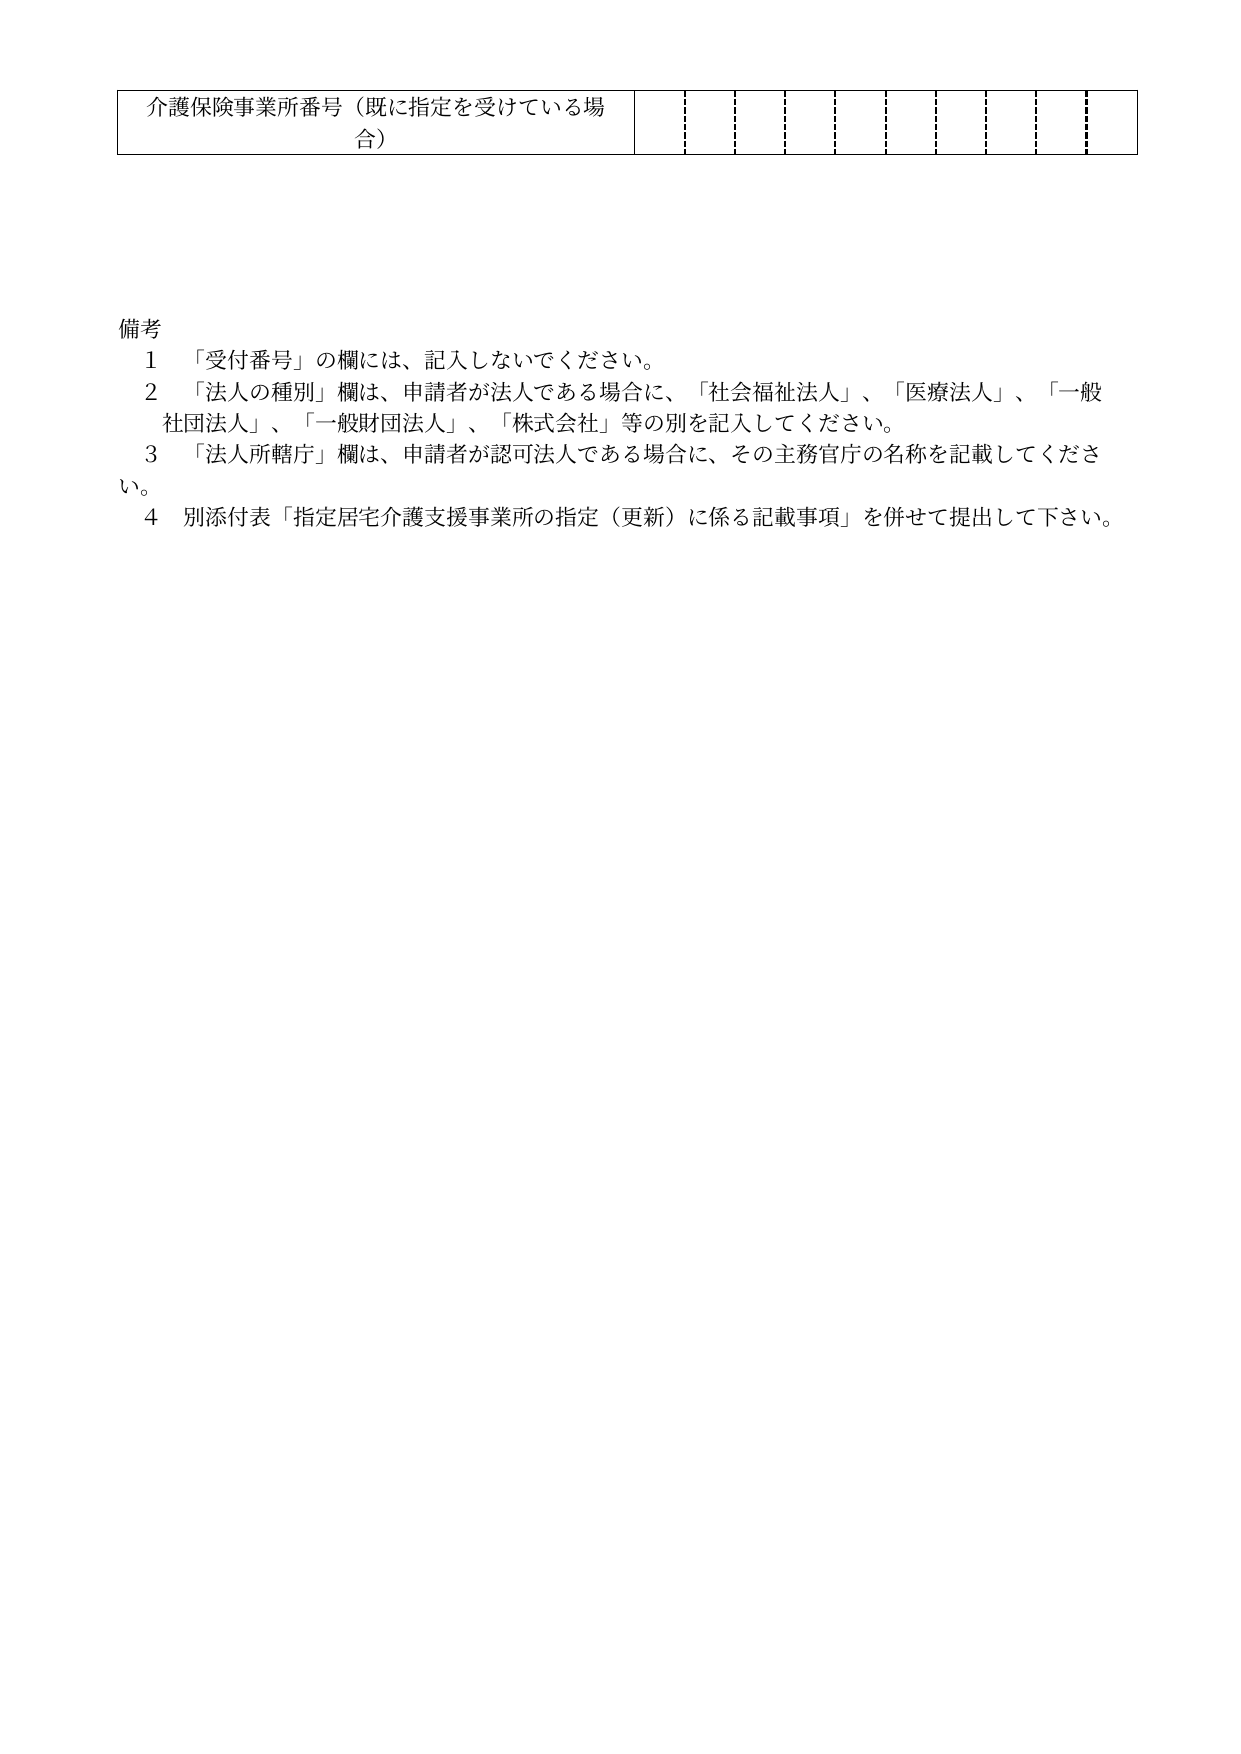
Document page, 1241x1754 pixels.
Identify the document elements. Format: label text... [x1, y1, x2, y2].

table_cell [1036, 91, 1086, 153]
text 備考 [118, 312, 1122, 343]
table_cell [986, 91, 1036, 153]
text ３ 「法人所轄庁」欄は、申請者が認可法人である場合に、その主務官庁の名称を記載してください。 [118, 438, 1122, 501]
table_cell [635, 91, 685, 153]
table_cell [886, 91, 936, 153]
text ４ 別添付表「指定居宅介護支援事業所の指定（更新）に係る記載事項」を併せて提出して下さい。 [140, 501, 1122, 532]
table_cell [936, 91, 986, 153]
table_cell [685, 91, 735, 153]
table_cell [835, 91, 886, 153]
table_cell [735, 91, 785, 153]
table_cell 介護保険事業所番号（既に指定を受けている場合） [118, 91, 634, 153]
table_cell [1086, 91, 1137, 153]
table_cell [785, 91, 835, 153]
text １ 「受付番号」の欄には、記入しないでください。 [118, 343, 1122, 375]
text ２ 「法人の種別」欄は、申請者が法人である場合に、「社会福祉法人」、「医療法人」、「一般社団法人」、「一般財団法人」、「株式会社」等の別を記入してください。 [140, 375, 1122, 438]
